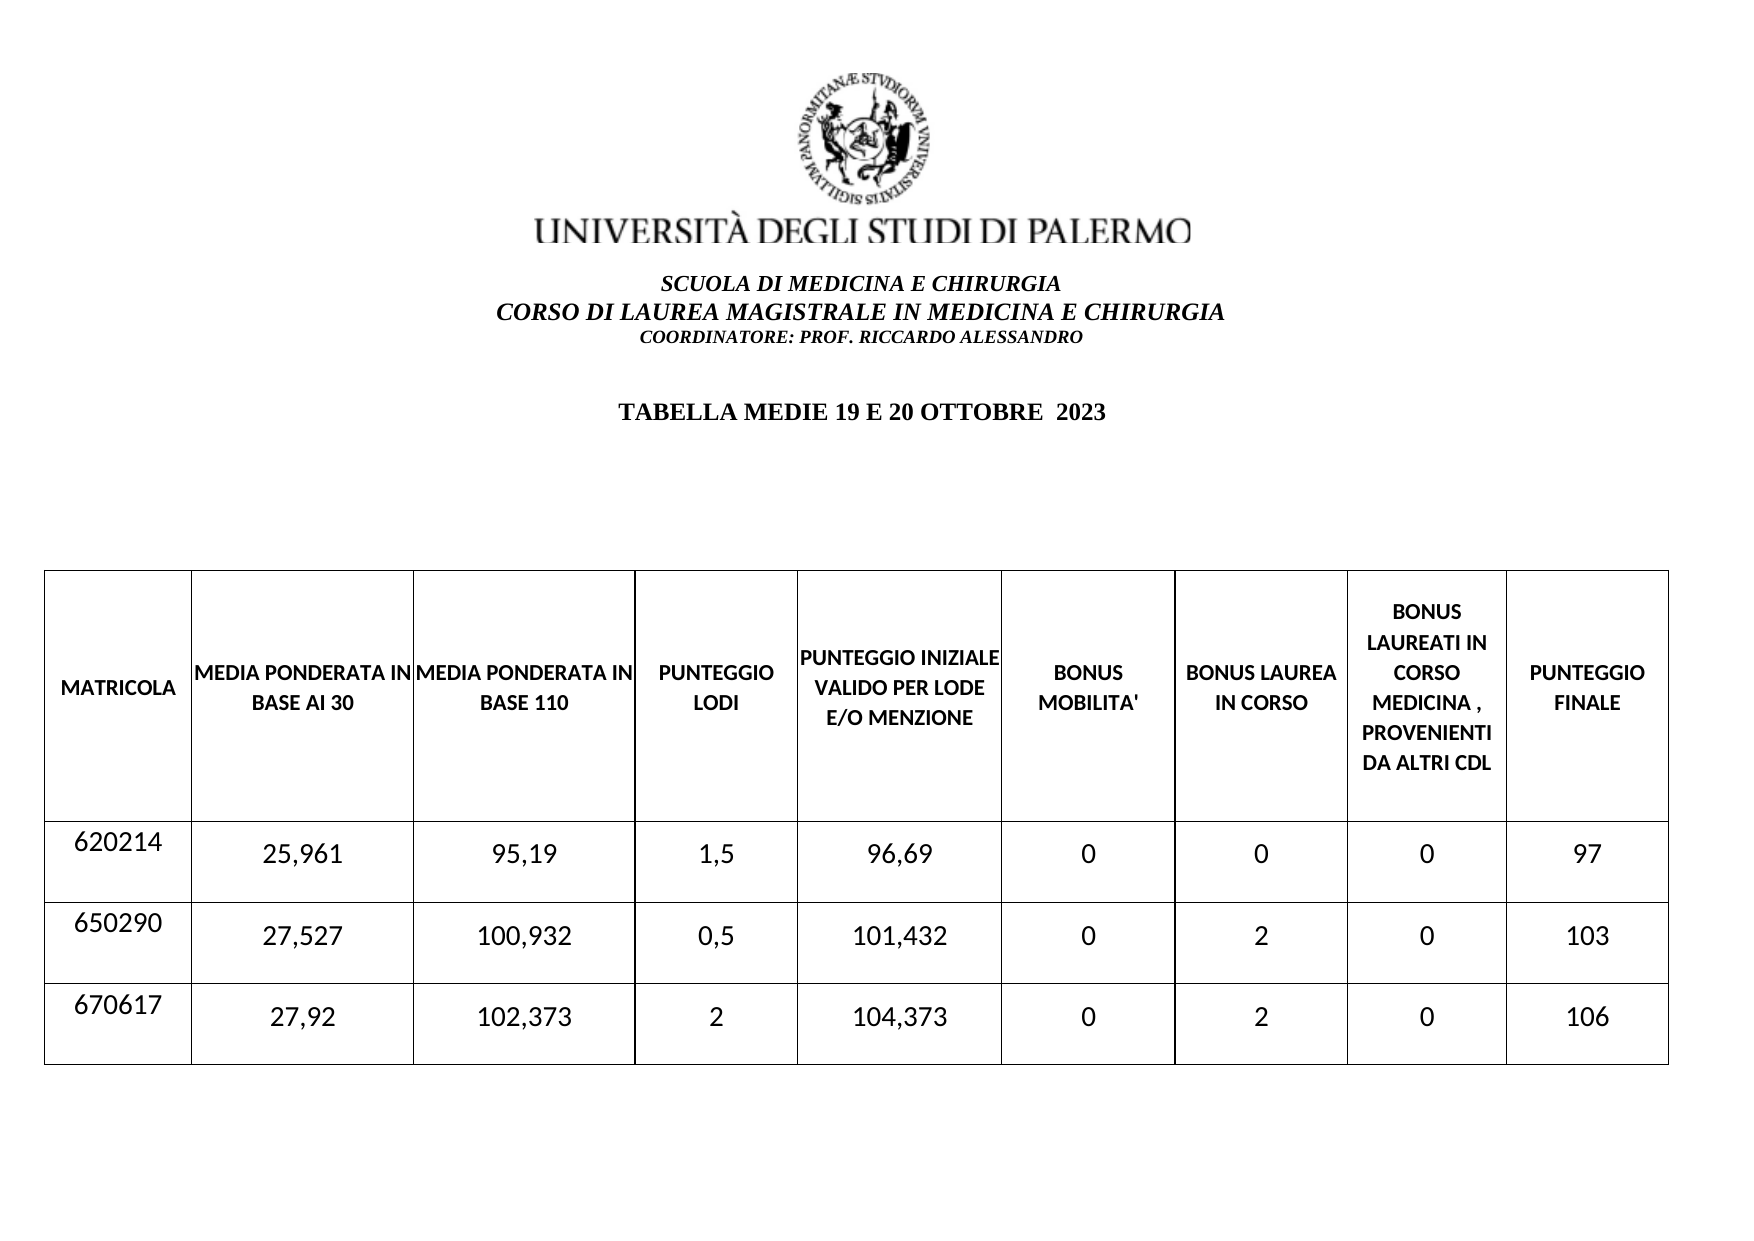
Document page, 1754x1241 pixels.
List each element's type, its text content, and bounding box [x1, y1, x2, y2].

table_header BONUS LAUREA IN CORSO [1176, 571, 1347, 821]
table_cell 0 [1002, 822, 1174, 902]
table_header MATRICOLA [45, 571, 191, 821]
table_cell 0 [1348, 822, 1506, 902]
table_cell 25,961 [192, 822, 413, 902]
table_cell 2 [1176, 984, 1347, 1064]
table_header BONUS LAUREATI IN CORSO MEDICINA , PROVENIENTI DA ALTRI CDL [1348, 571, 1506, 821]
table_cell 1,5 [636, 822, 797, 902]
table_cell 103 [1507, 903, 1668, 983]
table_cell 650290 [45, 903, 191, 983]
table_cell 97 [1507, 822, 1668, 902]
table_header MEDIA PONDERATA IN BASE AI 30 [192, 571, 413, 821]
table_header BONUS MOBILITA' [1002, 571, 1174, 821]
table_cell 0 [1348, 903, 1506, 983]
table_cell 670617 [45, 984, 191, 1064]
table_cell 104,373 [798, 984, 1001, 1064]
table_cell 100,932 [414, 903, 634, 983]
table_header PUNTEGGIO LODI [636, 571, 797, 821]
table_header PUNTEGGIO FINALE [1507, 571, 1668, 821]
table_cell 620214 [45, 822, 191, 902]
table_cell 27,92 [192, 984, 413, 1064]
table_cell 0 [1176, 822, 1347, 902]
table_cell 27,527 [192, 903, 413, 983]
table_cell 0 [1002, 903, 1174, 983]
table_cell 101,432 [798, 903, 1001, 983]
table_cell 102,373 [414, 984, 634, 1064]
table_cell 95,19 [414, 822, 634, 902]
table_header PUNTEGGIO INIZIALE VALIDO PER LODE E/O MENZIONE [798, 571, 1001, 821]
table_cell 0,5 [636, 903, 797, 983]
table_cell 2 [636, 984, 797, 1064]
table_cell 96,69 [798, 822, 1001, 902]
table_header MEDIA PONDERATA IN BASE 110 [414, 571, 634, 821]
table_cell 106 [1507, 984, 1668, 1064]
table_cell 0 [1348, 984, 1506, 1064]
table_cell 0 [1002, 984, 1174, 1064]
table_cell 2 [1176, 903, 1347, 983]
